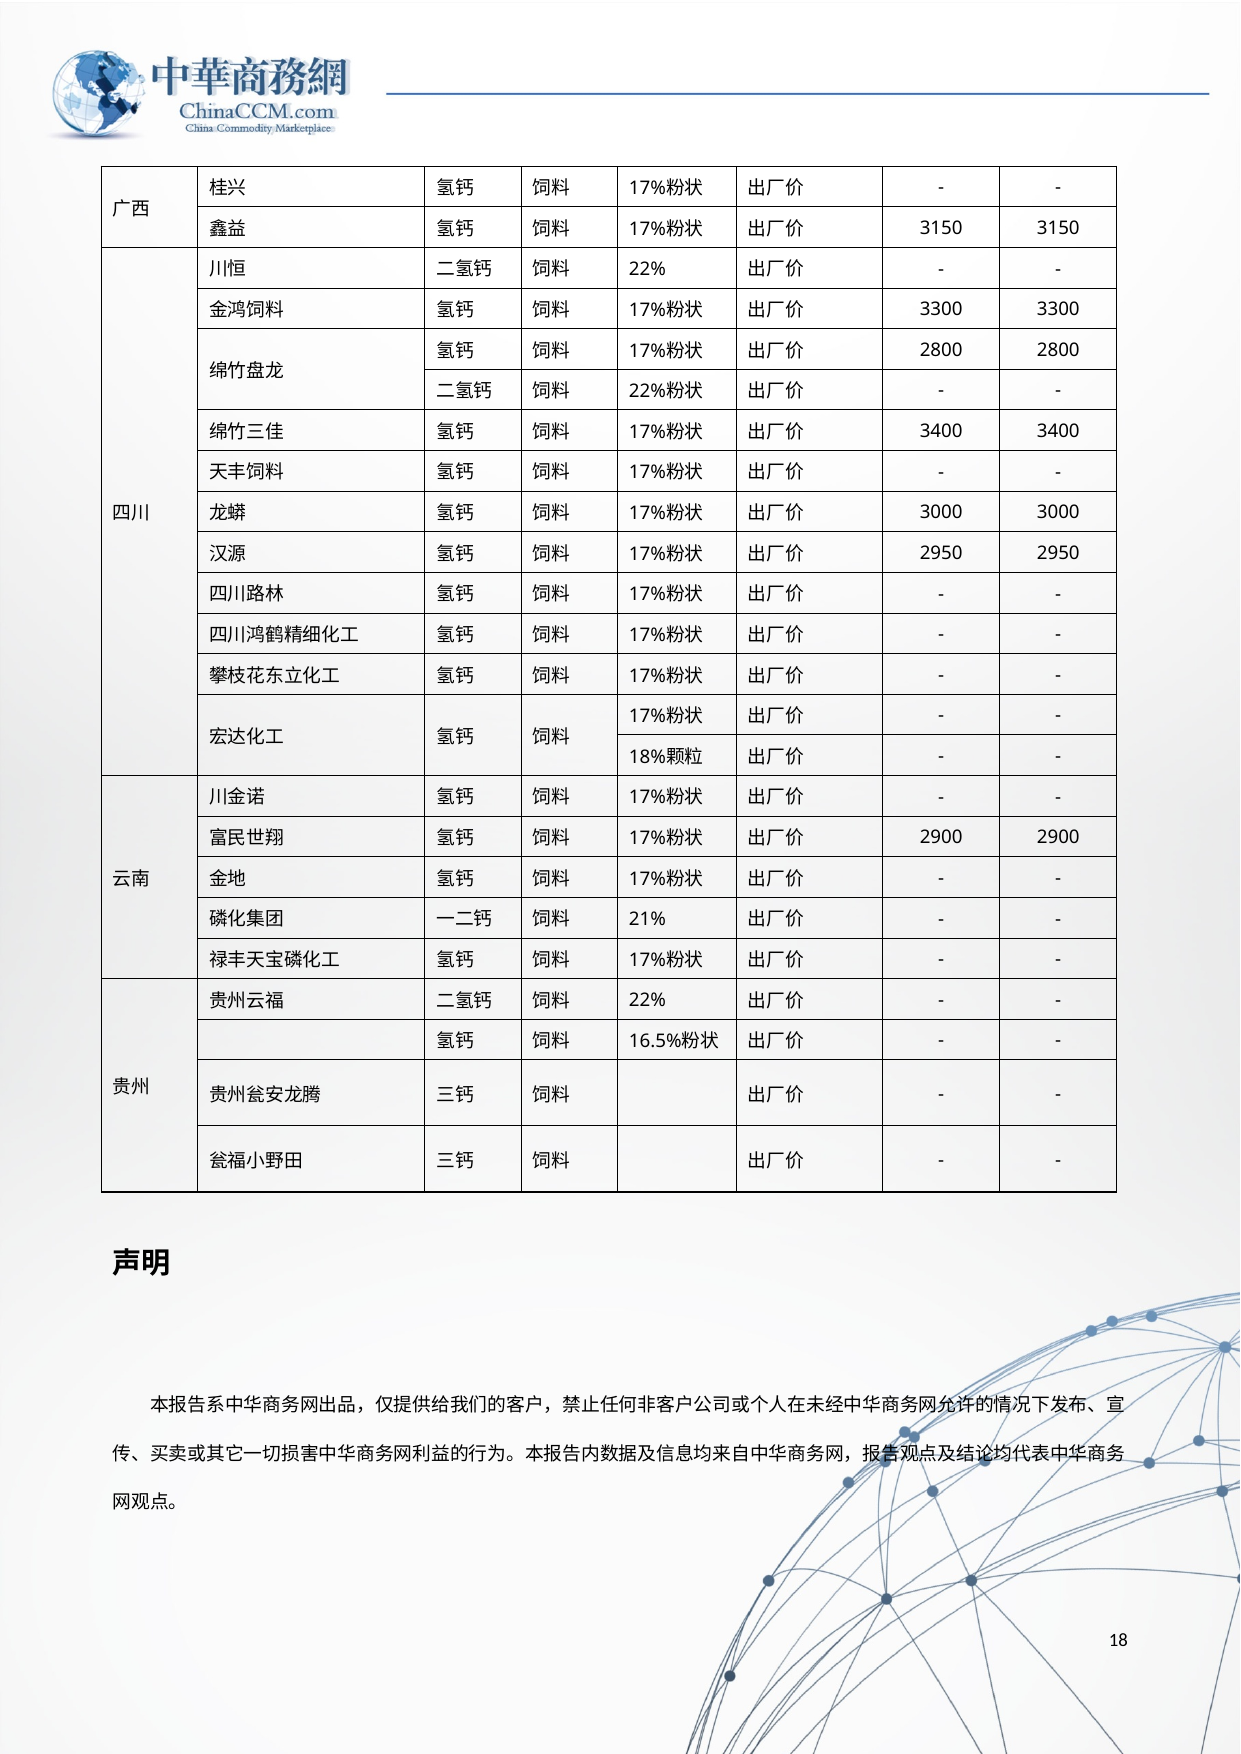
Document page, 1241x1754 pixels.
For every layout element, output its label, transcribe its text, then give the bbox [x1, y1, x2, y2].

table_cell - [883, 979, 999, 1019]
table_cell 饲料 [522, 329, 617, 369]
table_cell 绵竹盘龙 [198, 329, 424, 409]
table_cell 氢钙 [425, 817, 521, 856]
table_cell 饲料 [522, 532, 617, 572]
table_cell 出厂价 [737, 1060, 882, 1125]
table_cell - [1000, 370, 1116, 409]
table_cell - [1000, 857, 1116, 897]
table_cell - [883, 451, 999, 491]
table_cell 贵州 [102, 979, 197, 1191]
table_cell 川恒 [198, 248, 424, 287]
table_cell - [883, 695, 999, 734]
table_cell 18%颗粒 [618, 735, 736, 775]
table_cell - [1000, 654, 1116, 694]
table_cell 桂兴 [198, 167, 424, 206]
table_cell - [883, 1060, 999, 1125]
table_cell - [883, 939, 999, 978]
table_cell 磷化集团 [198, 898, 424, 937]
table_cell 四川 [102, 248, 197, 775]
table_cell 饲料 [522, 410, 617, 450]
table_cell 出厂价 [737, 167, 882, 206]
table_cell 云南 [102, 776, 197, 978]
table_cell 3400 [1000, 410, 1116, 450]
table_cell 饲料 [522, 1060, 617, 1125]
table_cell 氢钙 [425, 532, 521, 572]
table_cell 22% [618, 248, 736, 287]
table_cell 氢钙 [425, 776, 521, 816]
picture [0, 2, 1240, 1754]
table_cell - [1000, 898, 1116, 937]
table_cell 饲料 [522, 614, 617, 653]
table_cell 饲料 [522, 573, 617, 612]
table_cell 贵州云福 [198, 979, 424, 1019]
table_cell 17%粉状 [618, 939, 736, 978]
table_cell 出厂价 [737, 410, 882, 450]
table_cell 21% [618, 898, 736, 937]
table_cell 金鸿饲料 [198, 289, 424, 328]
table_cell - [883, 370, 999, 409]
table_cell 龙蟒 [198, 492, 424, 531]
table_cell 17%粉状 [618, 207, 736, 247]
table_cell 饲料 [522, 1126, 617, 1191]
table_cell 氢钙 [425, 410, 521, 450]
table_cell 饲料 [522, 370, 617, 409]
table_cell 三钙 [425, 1060, 521, 1125]
table_cell 出厂价 [737, 695, 882, 734]
table_cell 氢钙 [425, 573, 521, 612]
table_cell - [1000, 451, 1116, 491]
table_cell 绵竹三佳 [198, 410, 424, 450]
table_cell 出厂价 [737, 289, 882, 328]
subtitle 声明 [112, 1228, 1128, 1293]
table_cell 氢钙 [425, 167, 521, 206]
table_cell 天丰饲料 [198, 451, 424, 491]
table_cell 2900 [1000, 817, 1116, 856]
table_cell - [883, 1126, 999, 1191]
table_cell 出厂价 [737, 492, 882, 531]
table_cell 饲料 [522, 207, 617, 247]
table_cell 2900 [883, 817, 999, 856]
table_cell - [1000, 167, 1116, 206]
table_cell 22%粉状 [618, 370, 736, 409]
table_cell [618, 1060, 736, 1125]
table_cell - [1000, 614, 1116, 653]
table_cell 出厂价 [737, 207, 882, 247]
table_cell 禄丰天宝磷化工 [198, 939, 424, 978]
table_cell - [883, 776, 999, 816]
table_cell 17%粉状 [618, 573, 736, 612]
table_cell 17%粉状 [618, 410, 736, 450]
table_cell 饲料 [522, 857, 617, 897]
table_cell 饲料 [522, 492, 617, 531]
table_cell 饲料 [522, 695, 617, 775]
table_cell 17%粉状 [618, 857, 736, 897]
table_cell 鑫益 [198, 207, 424, 247]
table_cell 氢钙 [425, 329, 521, 369]
table_cell 广西 [102, 167, 197, 247]
table_cell 贵州瓮安龙腾 [198, 1060, 424, 1125]
table_cell 17%粉状 [618, 817, 736, 856]
table_cell - [1000, 248, 1116, 287]
table_cell 17%粉状 [618, 289, 736, 328]
table_cell 出厂价 [737, 654, 882, 694]
table_cell 出厂价 [737, 735, 882, 775]
table_cell 2800 [883, 329, 999, 369]
table_cell 3300 [1000, 289, 1116, 328]
table_cell 金地 [198, 857, 424, 897]
table_cell 一二钙 [425, 898, 521, 937]
table_cell 氢钙 [425, 207, 521, 247]
table_cell 出厂价 [737, 370, 882, 409]
table_cell 3300 [883, 289, 999, 328]
table_cell 氢钙 [425, 695, 521, 775]
table_cell 氢钙 [425, 654, 521, 694]
table_cell 氢钙 [425, 492, 521, 531]
table_cell 出厂价 [737, 329, 882, 369]
table_cell 17%粉状 [618, 654, 736, 694]
table_cell 二氢钙 [425, 370, 521, 409]
table_cell 出厂价 [737, 1020, 882, 1059]
text 本报告系中华商务网出品，仅提供给我们的客户，禁止任何非客户公司或个人在未经中华商务网允许的情况下发布、宣传、买卖或其它一切损害中华商务网利益的行为。本报告内数据及信息均来自中华商务网，报告观点及结论均代表中华商务网观点。 [112, 1387, 1128, 1517]
table_cell - [883, 573, 999, 612]
table_cell 22% [618, 979, 736, 1019]
table_cell 17%粉状 [618, 776, 736, 816]
table_cell 氢钙 [425, 939, 521, 978]
table_cell 17%粉状 [618, 167, 736, 206]
table_cell 二氢钙 [425, 979, 521, 1019]
table_cell [618, 1126, 736, 1191]
table_cell - [1000, 939, 1116, 978]
table_cell 富民世翔 [198, 817, 424, 856]
table_cell - [883, 248, 999, 287]
table_cell 出厂价 [737, 979, 882, 1019]
table_cell 2950 [883, 532, 999, 572]
table_cell 饲料 [522, 817, 617, 856]
table_cell 饲料 [522, 979, 617, 1019]
table_cell 三钙 [425, 1126, 521, 1191]
table_cell - [883, 898, 999, 937]
table_cell 17%粉状 [618, 532, 736, 572]
table_cell - [883, 857, 999, 897]
table_cell 17%粉状 [618, 451, 736, 491]
table_cell 氢钙 [425, 289, 521, 328]
table_cell 饲料 [522, 451, 617, 491]
table_cell 饲料 [522, 898, 617, 937]
table_cell 3150 [883, 207, 999, 247]
table_cell 2950 [1000, 532, 1116, 572]
table_cell 氢钙 [425, 1020, 521, 1059]
table_cell - [1000, 735, 1116, 775]
table_cell 瓮福小野田 [198, 1126, 424, 1191]
table_cell 氢钙 [425, 614, 521, 653]
table_cell 饲料 [522, 939, 617, 978]
table_cell 17%粉状 [618, 492, 736, 531]
table_cell 饲料 [522, 776, 617, 816]
table_cell 3000 [883, 492, 999, 531]
table_cell 饲料 [522, 248, 617, 287]
table_cell - [1000, 1060, 1116, 1125]
table_cell 17%粉状 [618, 614, 736, 653]
table_cell 四川路林 [198, 573, 424, 612]
table_cell 氢钙 [425, 857, 521, 897]
table_cell - [883, 735, 999, 775]
table_cell 饲料 [522, 289, 617, 328]
table_cell 3150 [1000, 207, 1116, 247]
table_cell 川金诺 [198, 776, 424, 816]
table_cell 出厂价 [737, 532, 882, 572]
table_cell 四川鸿鹤精细化工 [198, 614, 424, 653]
table_cell 出厂价 [737, 451, 882, 491]
table_cell - [1000, 1020, 1116, 1059]
table_cell 饲料 [522, 654, 617, 694]
table_cell 17%粉状 [618, 695, 736, 734]
table_cell 出厂价 [737, 776, 882, 816]
table_cell 宏达化工 [198, 695, 424, 775]
table_cell - [883, 654, 999, 694]
table_cell 出厂价 [737, 1126, 882, 1191]
table_cell - [1000, 979, 1116, 1019]
table_cell 出厂价 [737, 898, 882, 937]
table_cell 饲料 [522, 1020, 617, 1059]
table_cell 出厂价 [737, 614, 882, 653]
table_cell - [1000, 1126, 1116, 1191]
table_cell - [883, 167, 999, 206]
table_cell 2800 [1000, 329, 1116, 369]
table_cell 16.5%粉状 [618, 1020, 736, 1059]
table_cell - [883, 1020, 999, 1059]
table_cell 出厂价 [737, 857, 882, 897]
table_cell 汉源 [198, 532, 424, 572]
table_cell 17%粉状 [618, 329, 736, 369]
table_cell 3000 [1000, 492, 1116, 531]
table_cell - [883, 614, 999, 653]
table_cell 二氢钙 [425, 248, 521, 287]
table_cell 饲料 [522, 167, 617, 206]
table_cell 3400 [883, 410, 999, 450]
table_cell 出厂价 [737, 248, 882, 287]
table_cell 出厂价 [737, 817, 882, 856]
table_cell 出厂价 [737, 939, 882, 978]
table_cell 出厂价 [737, 573, 882, 612]
table_cell 氢钙 [425, 451, 521, 491]
table_cell 攀枝花东立化工 [198, 654, 424, 694]
table_cell - [1000, 695, 1116, 734]
table_cell - [1000, 573, 1116, 612]
table_cell - [1000, 776, 1116, 816]
